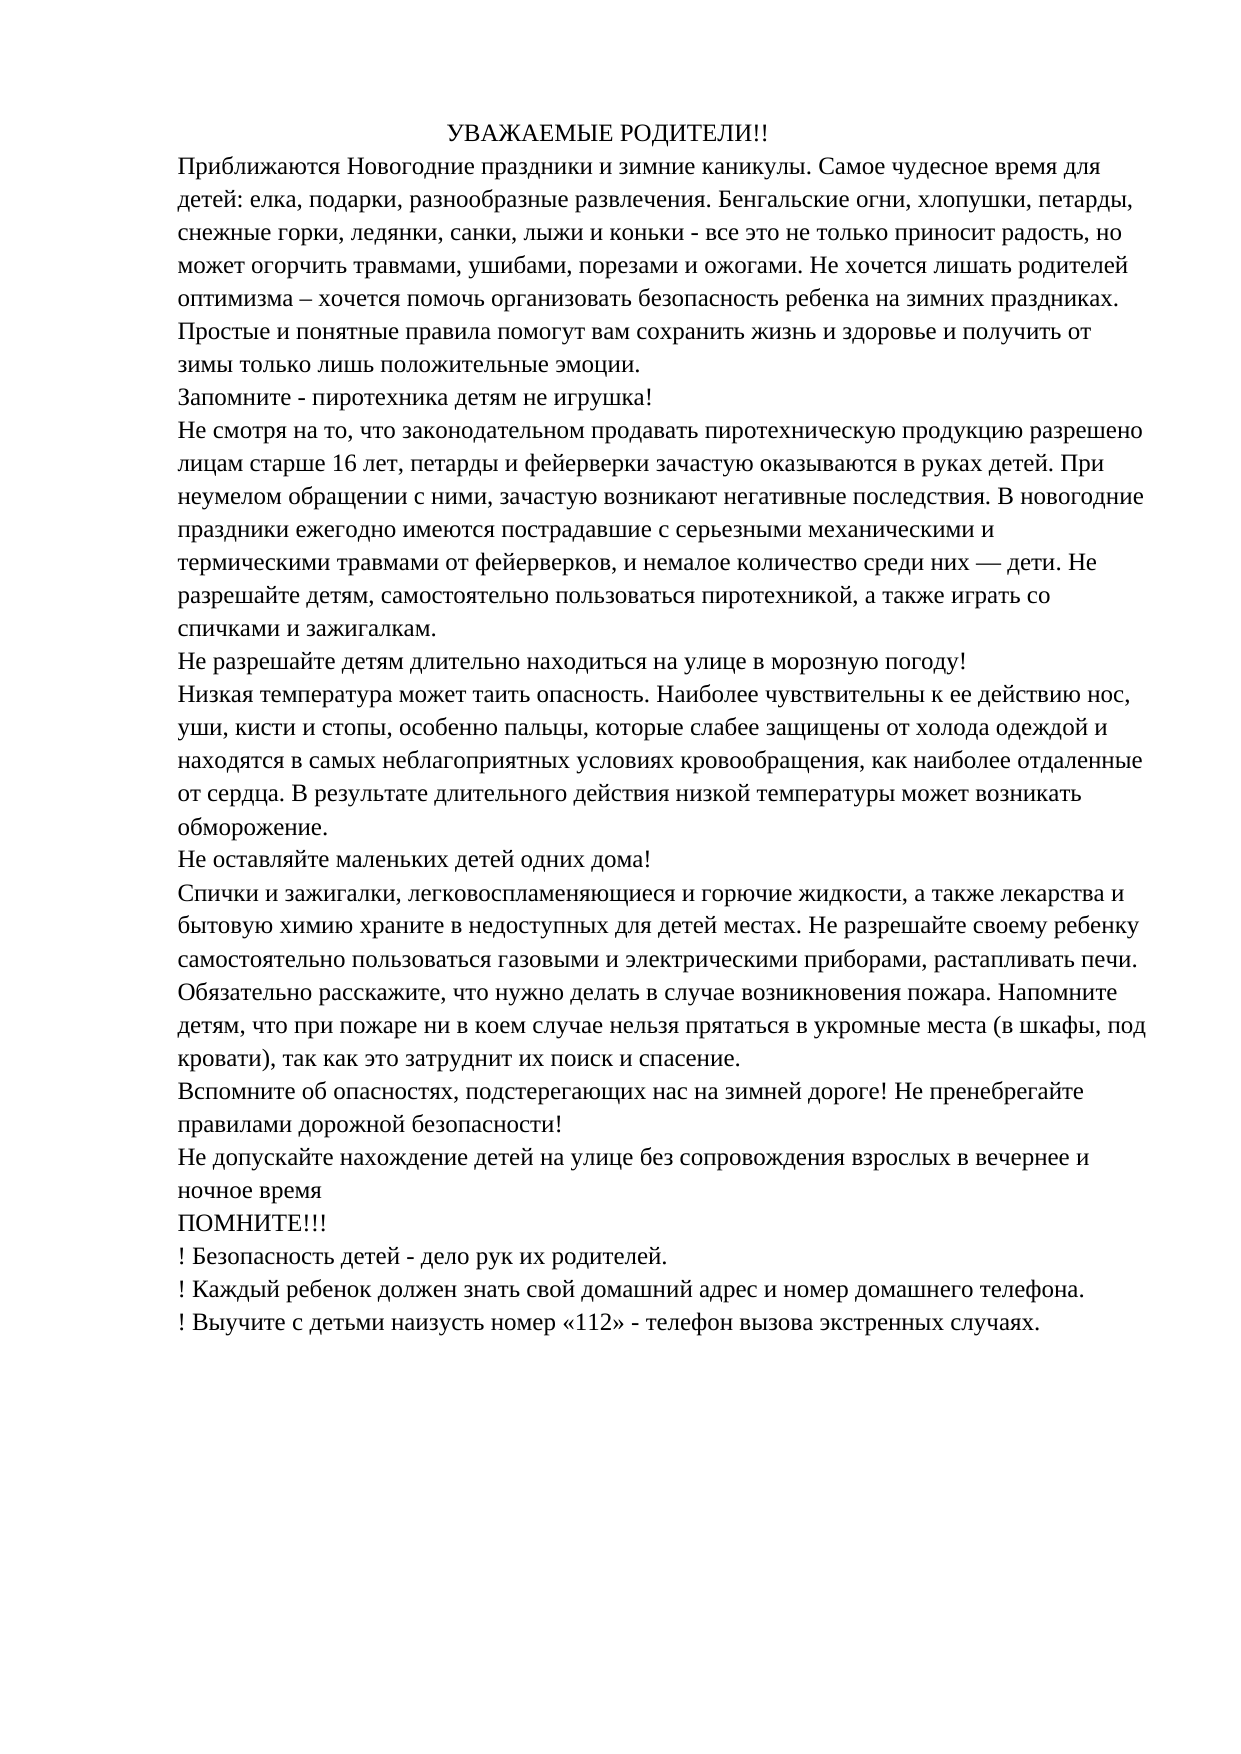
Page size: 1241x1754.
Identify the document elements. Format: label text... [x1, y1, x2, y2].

text УВАЖАЕМЫЕ РОДИТЕЛИ!! Приближаются Новогодние праздники и зимние каникулы. Самое чудесное время для детей: елка, подарки, разнообразные развлечения. Бенгальские огни, хлопушки, петарды, снежные горки, ледянки, санки, лыжи и коньки - все это не только приносит радость, но может огорчить травмами, ушибами, порезами и ожогами. Не хочется лишать родителей оптимизма – хочется помочь организовать безопасность ребенка на зимних праздниках. Простые и понятные правила помогут вам сохранить жизнь и здоровье и получить от зимы только лишь положительные эмоции. Запомните - пиротехника детям не игрушка! Не смотря на то, что законодательном продавать пиротехническую продукцию разрешено лицам старше 16 лет, петарды и фейерверки зачастую оказываются в руках детей. При неумелом обращении с ними, зачастую возникают негативные последствия. В новогодние праздники ежегодно имеются пострадавшие с серьезными механическими и термическими травмами от фейерверков, и немалое количество среди них — дети. Не разрешайте детям, самостоятельно пользоваться пиротехникой, а также играть со спичками и зажигалкам. Не разрешайте детям длительно находиться на улице в морозную погоду! Низкая температура может таить опасность. Наиболее чувствительны к ее действию нос, уши, кисти и стопы, особенно пальцы, которые слабее защищены от холода одеждой и находятся в самых неблагоприятных условиях кровообращения, как наиболее отдаленные от сердца. В результате длительного действия низкой температуры может возникать обморожение. Не оставляйте маленьких детей одних дома! Спички и зажигалки, легковоспламеняющиеся и горючие жидкости, а также лекарства и бытовую химию храните в недоступных для детей местах. Не разрешайте своему ребенку самостоятельно пользоваться газовыми и электрическими приборами, растапливать печи. Обязательно расскажите, что нужно делать в случае возникновения пожара. Напомните детям, что при пожаре ни в коем случае нельзя прятаться в укромные места (в шкафы, под кровати), так как это затруднит их поиск и спасение. Вспомните об опасностях, подстерегающих нас на зимней дороге! Не пренебрегайте правилами дорожной безопасности! Не допускайте нахождение детей на улице без сопровождения взрослых в вечернее и ночное время ПОМНИТЕ!!! ! Безопасность детей - дело рук их родителей. ! Каждый ребенок должен знать свой домашний адрес и номер домашнего телефона. ! Выучите с детьми наизусть номер «112» - телефон вызова экстренных случаях. [177, 118, 1152, 1369]
